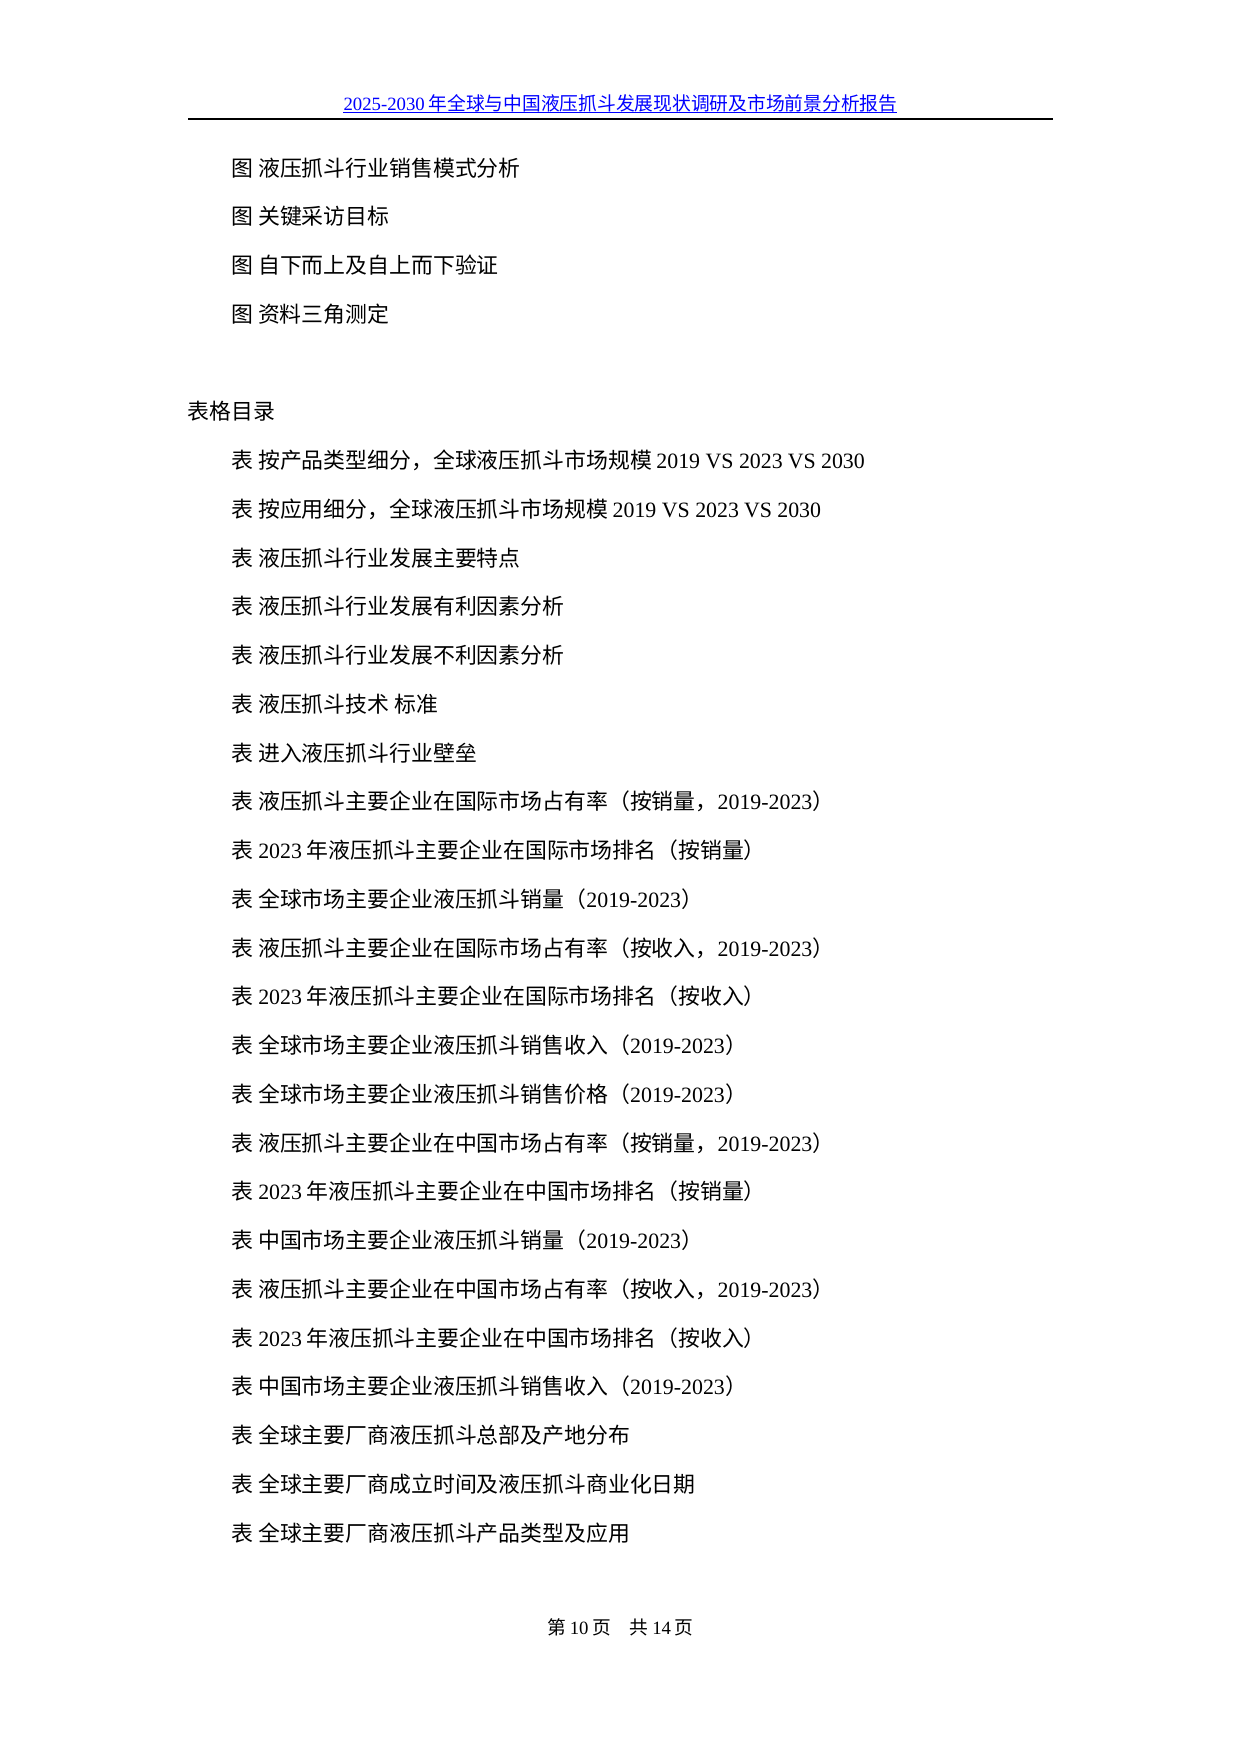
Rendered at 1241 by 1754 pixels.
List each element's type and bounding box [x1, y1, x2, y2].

text [187, 150, 1053, 1548]
